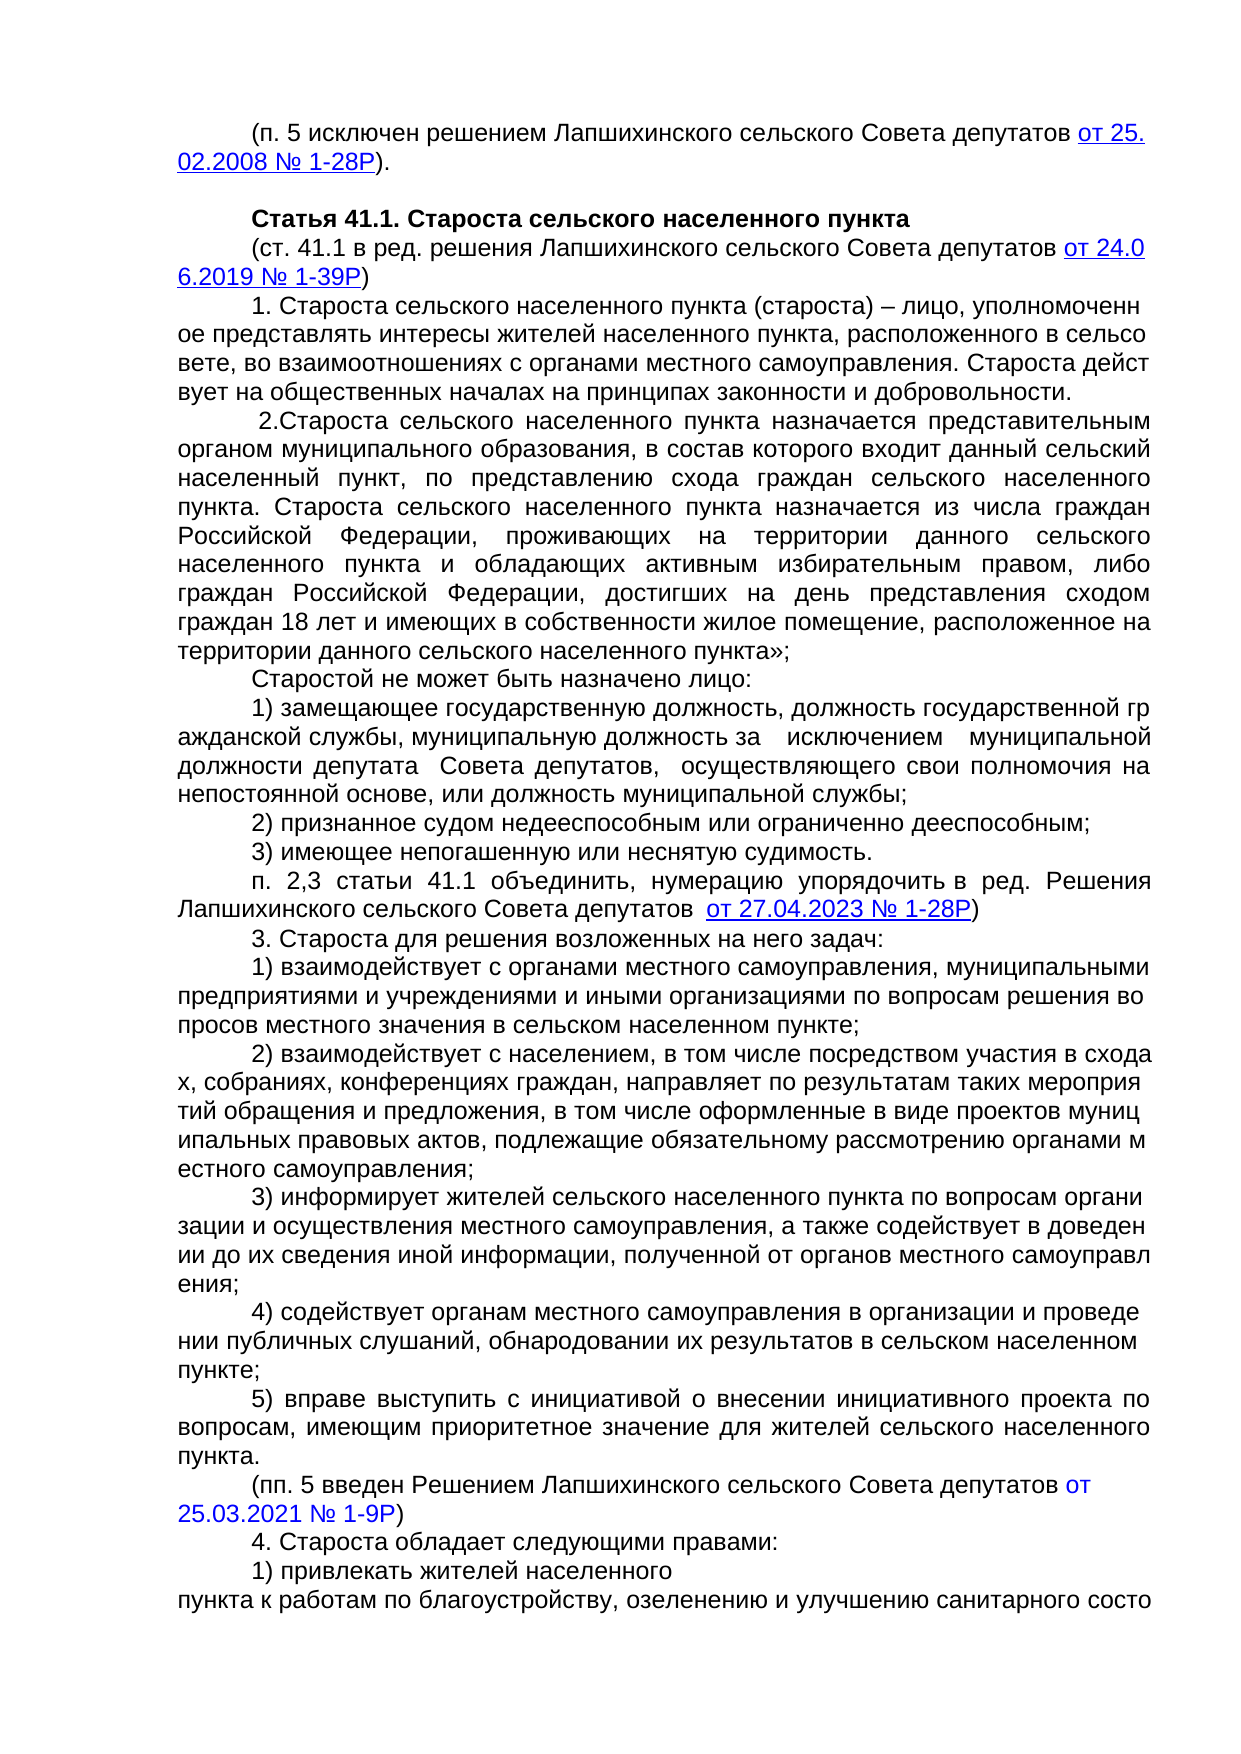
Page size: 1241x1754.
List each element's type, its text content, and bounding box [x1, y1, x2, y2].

text (ст. 41.1 в ред. решения Лапшихинского сельского Совета депутатов от 24.06.2019 № 1-39Р) [177, 233, 1152, 291]
text 2) взаимодействует с населением, в том числе посредством участия в сходах, собраниях, конференциях граждан, направляет по результатам таких мероприятий обращения и предложения, в том числе оформленные в виде проектов муниципальных правовых актов, подлежащие обязательному рассмотрению органами местного самоуправления; [177, 1038, 1152, 1182]
text (пп. 5 введен Решением Лапшихинского сельского Совета депутатов от 25.03.2021 № 1-9Р) [177, 1470, 1152, 1527]
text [177, 1556, 1152, 1613]
text 3) имеющее непогашенную или неснятую судимость. [177, 837, 1152, 866]
text 1. Староста сельского населенного пункта (староста) – лицо, уполномоченное представлять интересы жителей населенного пункта, расположенного в сельсовете, во взаимоотношениях с органами местного самоуправления. Староста действует на общественных началах на принципах законности и добровольности. [177, 291, 1152, 406]
text 5) вправе выступить с инициативой о внесении инициативного проекта по вопросам, имеющим приоритетное значение для жителей сельского населенного пункта. [177, 1383, 1152, 1470]
text Статья 41.1. Староста сельского населенного пункта [177, 204, 1152, 233]
text Старостой не может быть назначено лицо: [177, 664, 1152, 693]
text 3. Староста для решения возложенных на него задач: [177, 923, 1152, 952]
text п. 2,3 статьи 41.1 объединить, нумерацию упорядочить в ред. Решения Лапшихинского сельского Совета депутатов от 27.04.2023 № 1-28Р) [177, 866, 1152, 923]
text 4. Староста обладает следующими правами: [177, 1527, 1152, 1556]
text 1) замещающее государственную должность, должность государственной гражданской службы, муниципальную должность за исключением муниципальной должности депутата Совета депутатов, осуществляющего свои полномочия на непостоянной основе, или должность муниципальной службы; [177, 693, 1152, 808]
text 2) признанное судом недееспособным или ограниченно дееспособным; [177, 808, 1152, 837]
text 4) содействует органам местного самоуправления в организации и проведении публичных слушаний, обнародовании их результатов в сельском населенном пункте; [177, 1297, 1152, 1383]
text 3) информирует жителей сельского населенного пункта по вопросам организации и осуществления местного самоуправления, а также содействует в доведении до их сведения иной информации, полученной от органов местного самоуправления; [177, 1182, 1152, 1297]
text (п. 5 исключен решением Лапшихинского сельского Совета депутатов от 25.02.2008 № 1-28Р). [177, 118, 1152, 176]
text 1) взаимодействует с органами местного самоуправления, муниципальными предприятиями и учреждениями и иными организациями по вопросам решения вопросов местного значения в сельском населенном пункте; [177, 952, 1152, 1038]
text 2.Староста сельского населенного пункта назначается представительным органом муниципального образования, в состав которого входит данный сельский населенный пункт, по представлению схода граждан сельского населенного пункта. Староста сельского населенного пункта назначается из числа граждан Российской Федерации, проживающих на территории данного сельского населенного пункта и обладающих активным избирательным правом, либо граждан Российской Федерации, достигших на день представления сходом граждан 18 лет и имеющих в собственности жилое помещение, расположенное на территории данного сельского населенного пункта»; [177, 406, 1152, 664]
